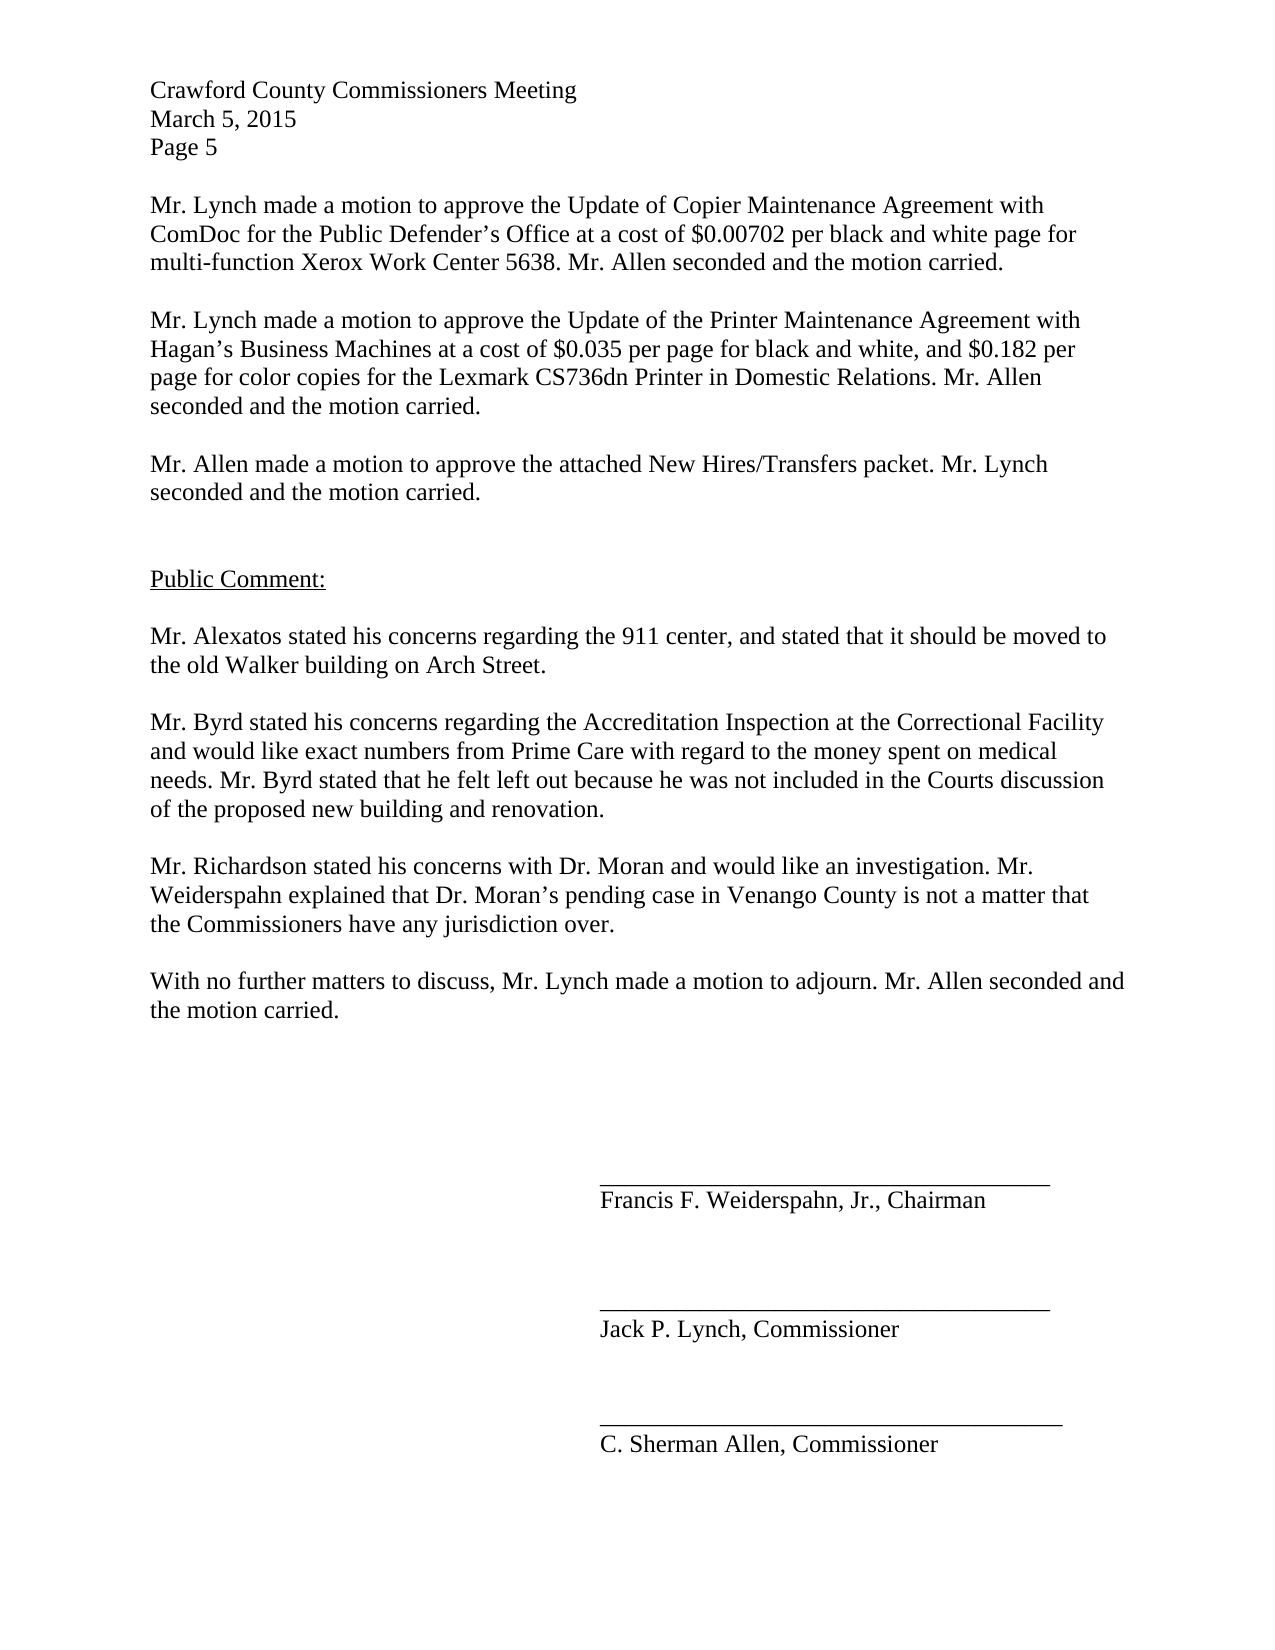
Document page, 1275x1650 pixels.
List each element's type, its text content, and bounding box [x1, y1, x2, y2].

text _____________________________________ [150, 1400, 1125, 1429]
text Mr. Lynch made a motion to approve the Update of Copier Maintenance Agreement with ComDoc for the Public Defender’s Office at a cost of $0.00702 per black and white page for multi-function Xerox Work Center 5638. Mr. Allen seconded and the motion carried. [150, 190, 1125, 276]
text Mr. Richardson stated his concerns with Dr. Moran and would like an investigation. Mr. Weiderspahn explained that Dr. Moran’s pending case in Venango County is not a matter that the Commissioners have any jurisdiction over. [150, 851, 1125, 937]
text Mr. Allen made a motion to approve the attached New Hires/Transfers packet. Mr. Lynch seconded and the motion carried. [150, 449, 1125, 506]
text Mr. Byrd stated his concerns regarding the Accreditation Inspection at the Correctional Facility and would like exact numbers from Prime Care with regard to the money spent on medical needs. Mr. Byrd stated that he felt left out because he was not included in the Courts discussion of the proposed new building and renovation. [150, 707, 1125, 822]
text ____________________________________ [150, 1289, 1125, 1314]
text ____________________________________ [525, 1164, 1125, 1189]
text Francis F. Weiderspahn, Jr., Chairman [150, 1189, 1125, 1214]
text Mr. Lynch made a motion to approve the Update of the Printer Maintenance Agreement with Hagan’s Business Machines at a cost of $0.035 per page for black and white, and $0.182 per page for color copies for the Lexmark CS736dn Printer in Domestic Relations. Mr. Allen seconded and the motion carried. [150, 305, 1125, 420]
text With no further matters to discuss, Mr. Lynch made a motion to adjourn. Mr. Allen seconded and the motion carried. [150, 966, 1125, 1024]
text Jack P. Lynch, Commissioner [150, 1314, 1125, 1342]
text C. Sherman Allen, Commissioner [150, 1429, 1125, 1457]
text Public Comment: [150, 564, 1125, 592]
text Mr. Alexatos stated his concerns regarding the 911 center, and stated that it should be moved to the old Walker building on Arch Street. [150, 621, 1125, 679]
